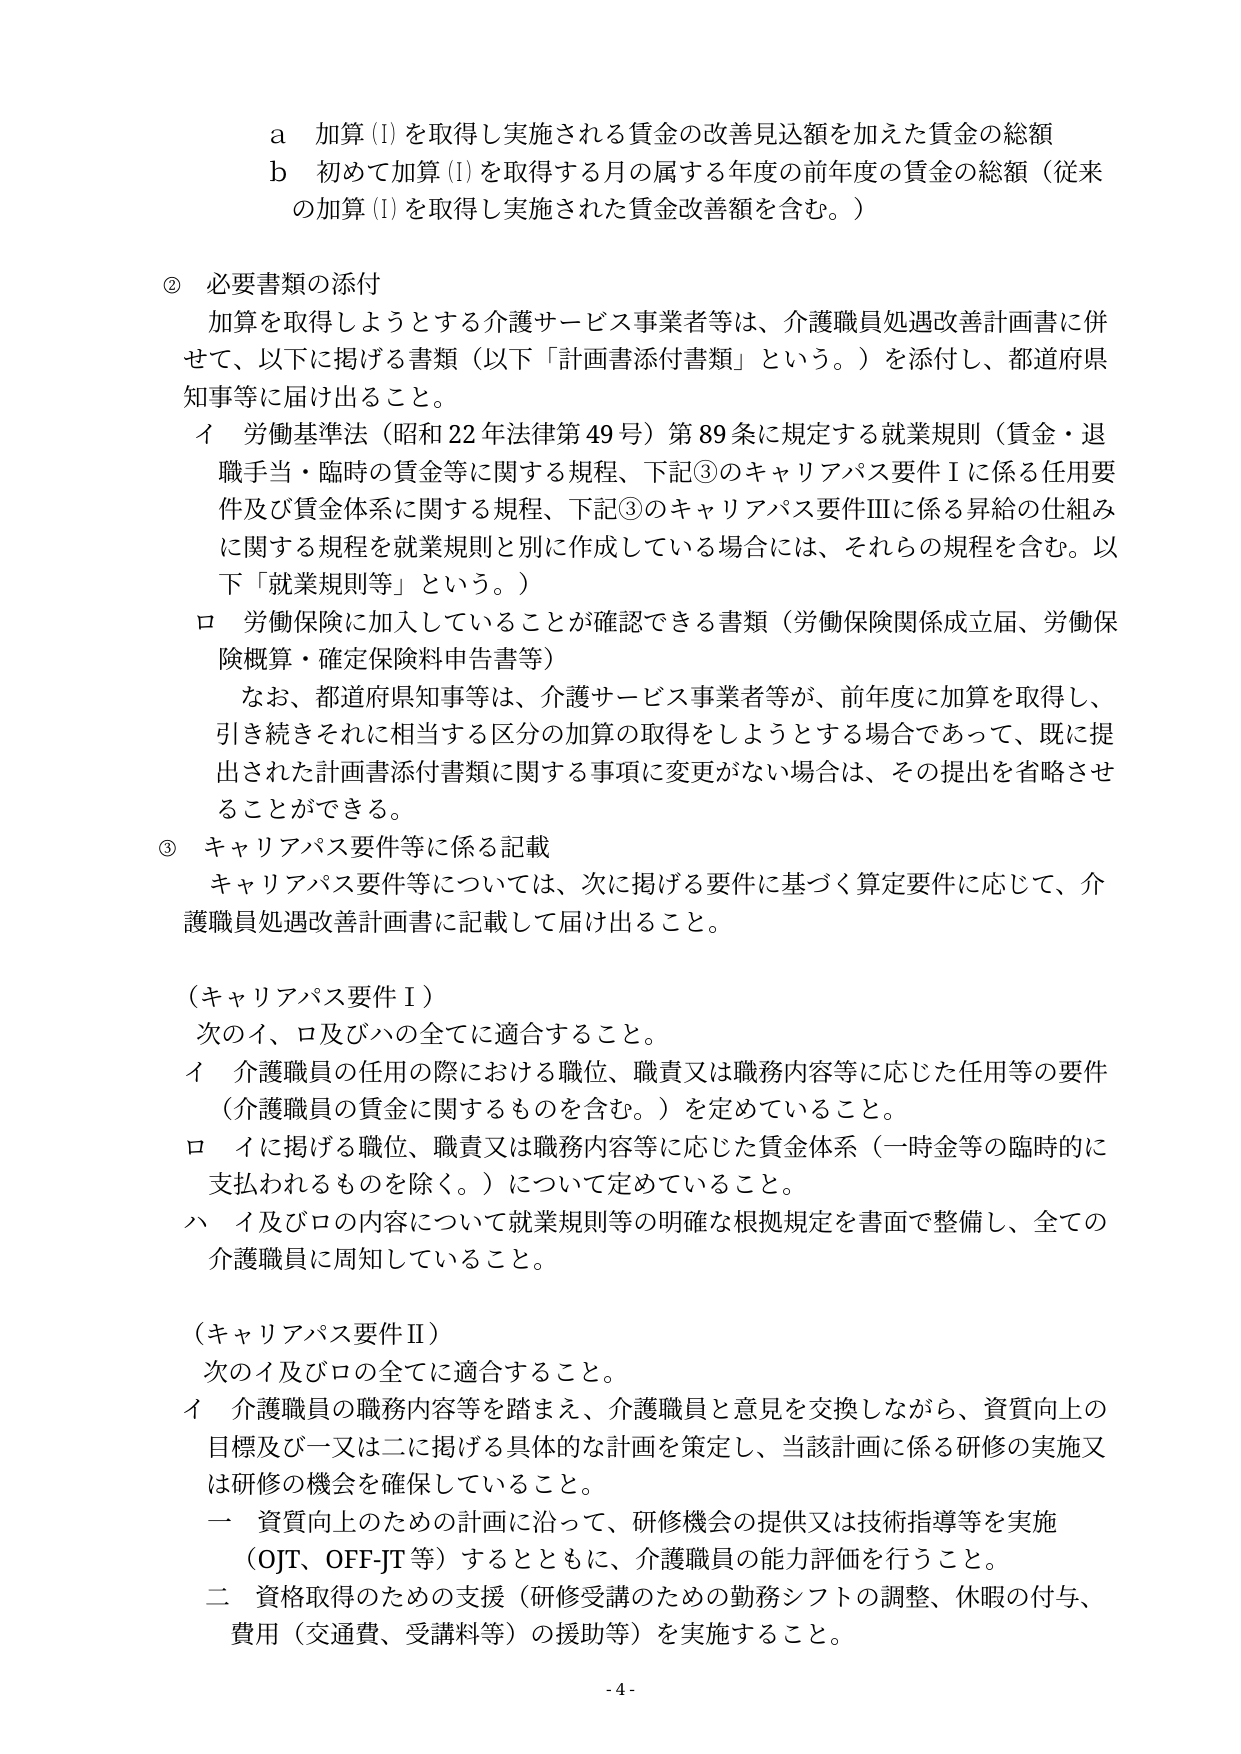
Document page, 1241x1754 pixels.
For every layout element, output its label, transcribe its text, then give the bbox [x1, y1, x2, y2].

text 加算を取得しようとする介護サービス事業者等は、介護職員処遇改善計画書に併せて、以下に掲げる書類（以下「計画書添付書類」という。）を添付し、都道府県知事等に届け出ること。 [184, 301, 1122, 414]
text ロ 労働保険に加入していることが確認できる書類（労働保険関係成立届、労働保険概算・確定保険料申告書等） [193, 601, 1122, 676]
text ロ イに掲げる職位、職責又は職務内容等に応じた賃金体系（一時金等の臨時的に支払われるものを除く。）について定めていること。 [183, 1126, 1122, 1201]
text 次のイ、ロ及びハの全てに適合すること。 [140, 1014, 1122, 1051]
text イ 労働基準法（昭和22年法律第49号）第89条に規定する就業規則（賃金・退職手当・臨時の賃金等に関する規程、下記③のキャリアパス要件Ⅰに係る任用要件及び賃金体系に関する規程、下記③のキャリアパス要件Ⅲに係る昇給の仕組みに関する規程を就業規則と別に作成している場合には、それらの規程を含む。以下「就業規則等」という。） [193, 414, 1122, 601]
text なお、都道府県知事等は、介護サービス事業者等が、前年度に加算を取得し、引き続きそれに相当する区分の加算の取得をしようとする場合であって、既に提出された計画書添付書類に関する事項に変更がない場合は、その提出を省略させることができる。 [215, 676, 1122, 826]
text 次のイ及びロの全てに適合すること。 [203, 1351, 1122, 1389]
text 二 資格取得のための支援（研修受講のための勤務シフトの調整、休暇の付与、費用（交通費、受講料等）の援助等）を実施すること。 [206, 1576, 1122, 1651]
text 一 資質向上のための計画に沿って、研修機会の提供又は技術指導等を実施（OJT、OFF-JT等）するとともに、介護職員の能力評価を行うこと。 [207, 1501, 1122, 1576]
text （キャリアパス要件Ⅰ） [118, 976, 1122, 1014]
text ② 必要書類の添付 [118, 264, 1122, 301]
text ハ イ及びロの内容について就業規則等の明確な根拠規定を書面で整備し、全ての介護職員に周知していること。 [184, 1201, 1122, 1276]
text ③ キャリアパス要件等に係る記載 [118, 826, 1122, 864]
text （キャリアパス要件Ⅱ） [118, 1314, 1122, 1351]
text ａ 加算（Ⅰ）を取得し実施される賃金の改善見込額を加えた賃金の総額 [118, 114, 1122, 151]
text キャリアパス要件等については、次に掲げる要件に基づく算定要件に応じて、介護職員処遇改善計画書に記載して届け出ること。 [184, 864, 1122, 939]
text ｂ 初めて加算（Ⅰ）を取得する月の属する年度の前年度の賃金の総額（従来の加算（Ⅰ）を取得し実施された賃金改善額を含む。） [266, 151, 1122, 226]
text イ 介護職員の職務内容等を踏まえ、介護職員と意見を交換しながら、資質向上の目標及び一又は二に掲げる具体的な計画を策定し、当該計画に係る研修の実施又は研修の機会を確保していること。 [182, 1389, 1122, 1501]
text イ 介護職員の任用の際における職位、職責又は職務内容等に応じた任用等の要件（介護職員の賃金に関するものを含む。）を定めていること。 [183, 1051, 1122, 1126]
